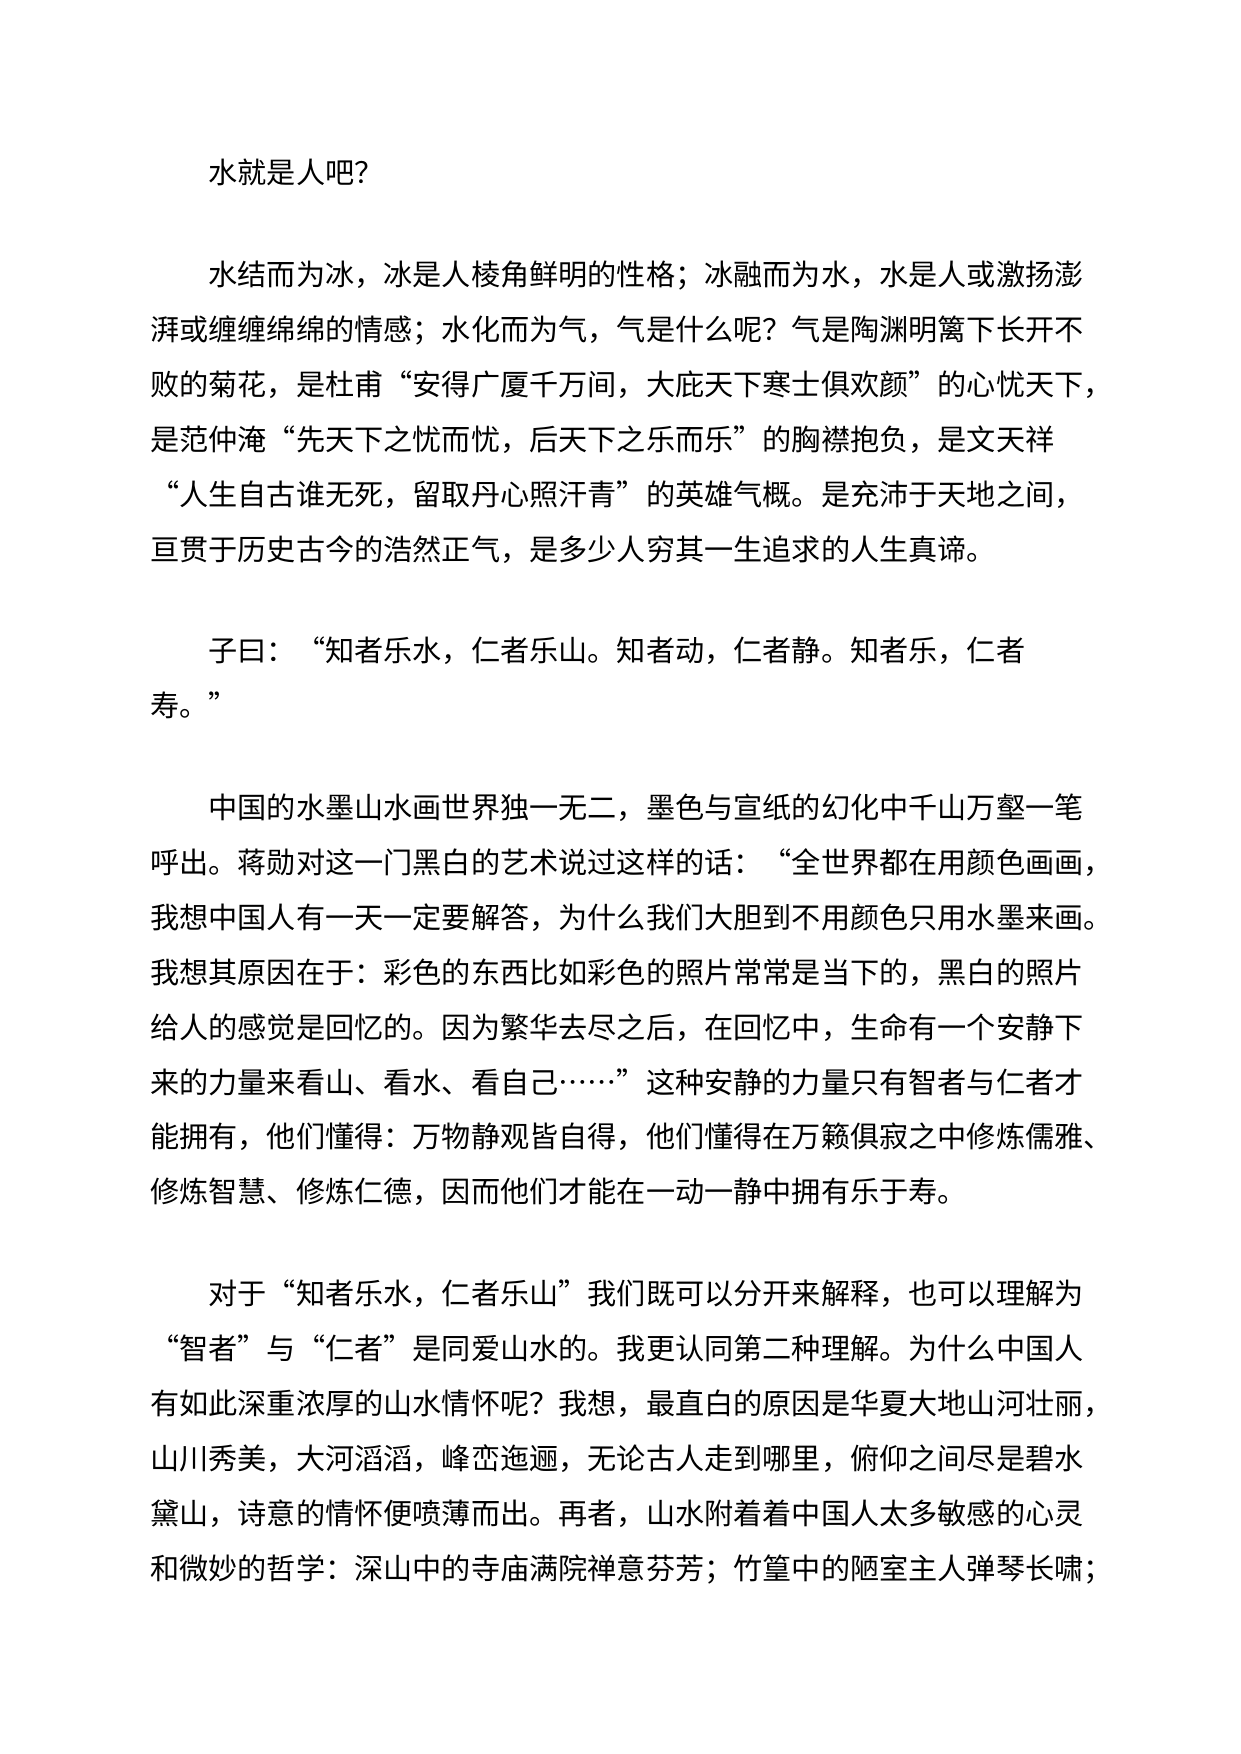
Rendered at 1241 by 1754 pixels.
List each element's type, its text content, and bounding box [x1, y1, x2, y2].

text 中国的水墨山水画世界独一无二，墨色与宣纸的幻化中千山万壑一笔呼出。蒋勋对这一门黑白的艺术说过这样的话：“全世界都在用颜色画画，我想中国人有一天一定要解答，为什么我们大胆到不用颜色只用水墨来画。我想其原因在于：彩色的东西比如彩色的照片常常是当下的，黑白的照片给人的感觉是回忆的。因为繁华去尽之后，在回忆中，生命有一个安静下来的力量来看山、看水、看自己……”这种安静的力量只有智者与仁者才能拥有，他们懂得：万物静观皆自得，他们懂得在万籁俱寂之中修炼儒雅、修炼智慧、修炼仁德，因而他们才能在一动一静中拥有乐于寿。 [150, 785, 1090, 1211]
text 子曰：“知者乐水，仁者乐山。知者动，仁者静。知者乐，仁者寿。” [150, 628, 1090, 725]
text 水结而为冰，冰是人棱角鲜明的性格；冰融而为水，水是人或激扬澎湃或缠缠绵绵的情感；水化而为气，气是什么呢？气是陶渊明篱下长开不败的菊花，是杜甫“安得广厦千万间，大庇天下寒士俱欢颜”的心忧天下，是范仲淹“先天下之忧而忧，后天下之乐而乐”的胸襟抱负，是文天祥“人生自古谁无死，留取丹心照汗青”的英雄气概。是充沛于天地之间，亘贯于历史古今的浩然正气，是多少人穷其一生追求的人生真谛。 [150, 252, 1090, 568]
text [150, 1271, 1090, 1587]
text 水就是人吧？ [150, 150, 1090, 192]
